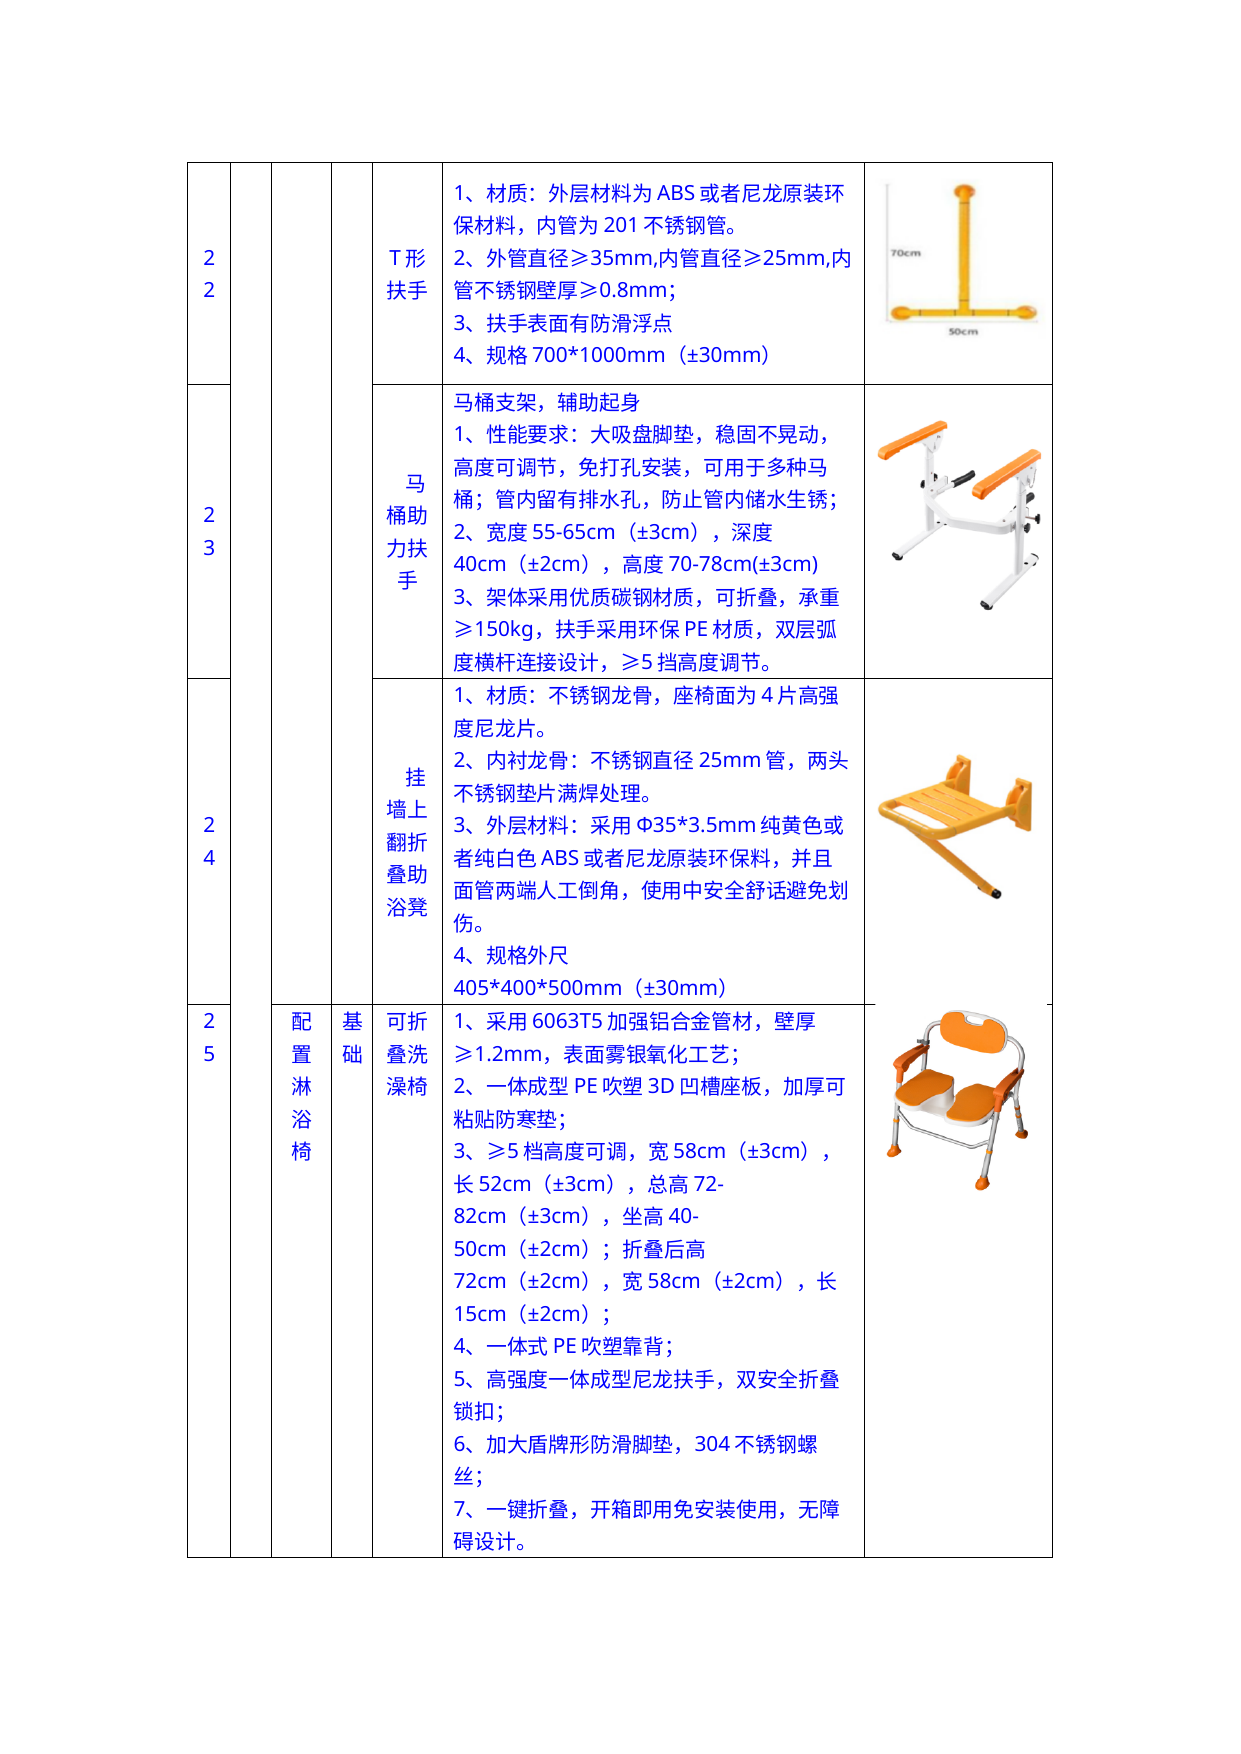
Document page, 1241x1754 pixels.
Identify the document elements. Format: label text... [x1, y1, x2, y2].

table_cell T形扶手 [373, 163, 442, 384]
table_cell 基础 [332, 1005, 372, 1557]
table_cell 配置淋浴 椅 [272, 1005, 331, 1557]
table_cell 1、采用6063T5加强铝合金管材，壁厚≥1.2mm，表面雾银氧化工艺； 2、一体成型PE吹塑3D凹槽座板，加厚可粘贴防寒垫； 3、≥5档高度可调，宽58cm（±3cm），长52cm（±3cm），总高72-82cm（±3cm），坐高40-50cm（±2cm）；折叠后高72cm（±2cm），宽58cm（±2cm），长15cm（±2cm）； 4、一体式PE吹塑靠背； 5、高强度一体成型尼龙扶手，双安全折叠锁扣； 6、加大盾牌形防滑脚垫，304不锈钢螺丝； 7、一键折叠，开箱即用免安装使用，无障碍设计。 [443, 1005, 864, 1557]
picture [875, 176, 1047, 342]
table_cell [865, 163, 1052, 384]
table_cell 23 [188, 385, 230, 677]
table_cell [865, 385, 1052, 677]
table_cell 挂墙上翻折叠助浴凳 [373, 679, 442, 1003]
table_cell 22 [188, 163, 230, 384]
table_cell [865, 1005, 1052, 1557]
picture [875, 1004, 1047, 1193]
picture [875, 743, 1047, 912]
table_cell 可折叠洗澡椅 [373, 1005, 442, 1557]
picture [875, 417, 1047, 614]
table_cell 马桶支架，辅助起身 1、性能要求：大吸盘脚垫，稳固不晃动，高度可调节，免打孔安装，可用于多种马桶；管内留有排水孔，防止管内储水生锈； 2、宽度55-65cm（±3cm），深度40cm（±2cm），高度70-78cm(±3cm) 3、架体采用优质碳钢材质，可折叠，承重≥150kg，扶手采用环保PE材质，双层弧度横杆连接设计，≥5挡高度调节。 [443, 385, 864, 677]
table_cell 马桶助力扶手 [373, 385, 442, 677]
table_cell 1、材质：外层材料为ABS或者尼龙原装环保材料，内管为201不锈钢管。 2、外管直径≥35mm,内管直径≥25mm,内管不锈钢壁厚≥0.8mm； 3、扶手表面有防滑浮点 4、规格700*1000mm（±30mm） [443, 163, 864, 384]
table_cell 1、材质：不锈钢龙骨，座椅面为4片高强度尼龙片。 2、内衬龙骨：不锈钢直径25mm管，两头不锈钢垫片满焊处理。 3、外层材料：采用Φ35*3.5mm纯黄色或者纯白色ABS或者尼龙原装环保料，并且面管两端人工倒角，使用中安全舒话避免划伤。 4、规格外尺405*400*500mm（±30mm） [443, 679, 864, 1003]
table_cell 24 [188, 679, 230, 1003]
table_cell [865, 679, 1052, 1003]
table_cell 25 [188, 1005, 230, 1557]
